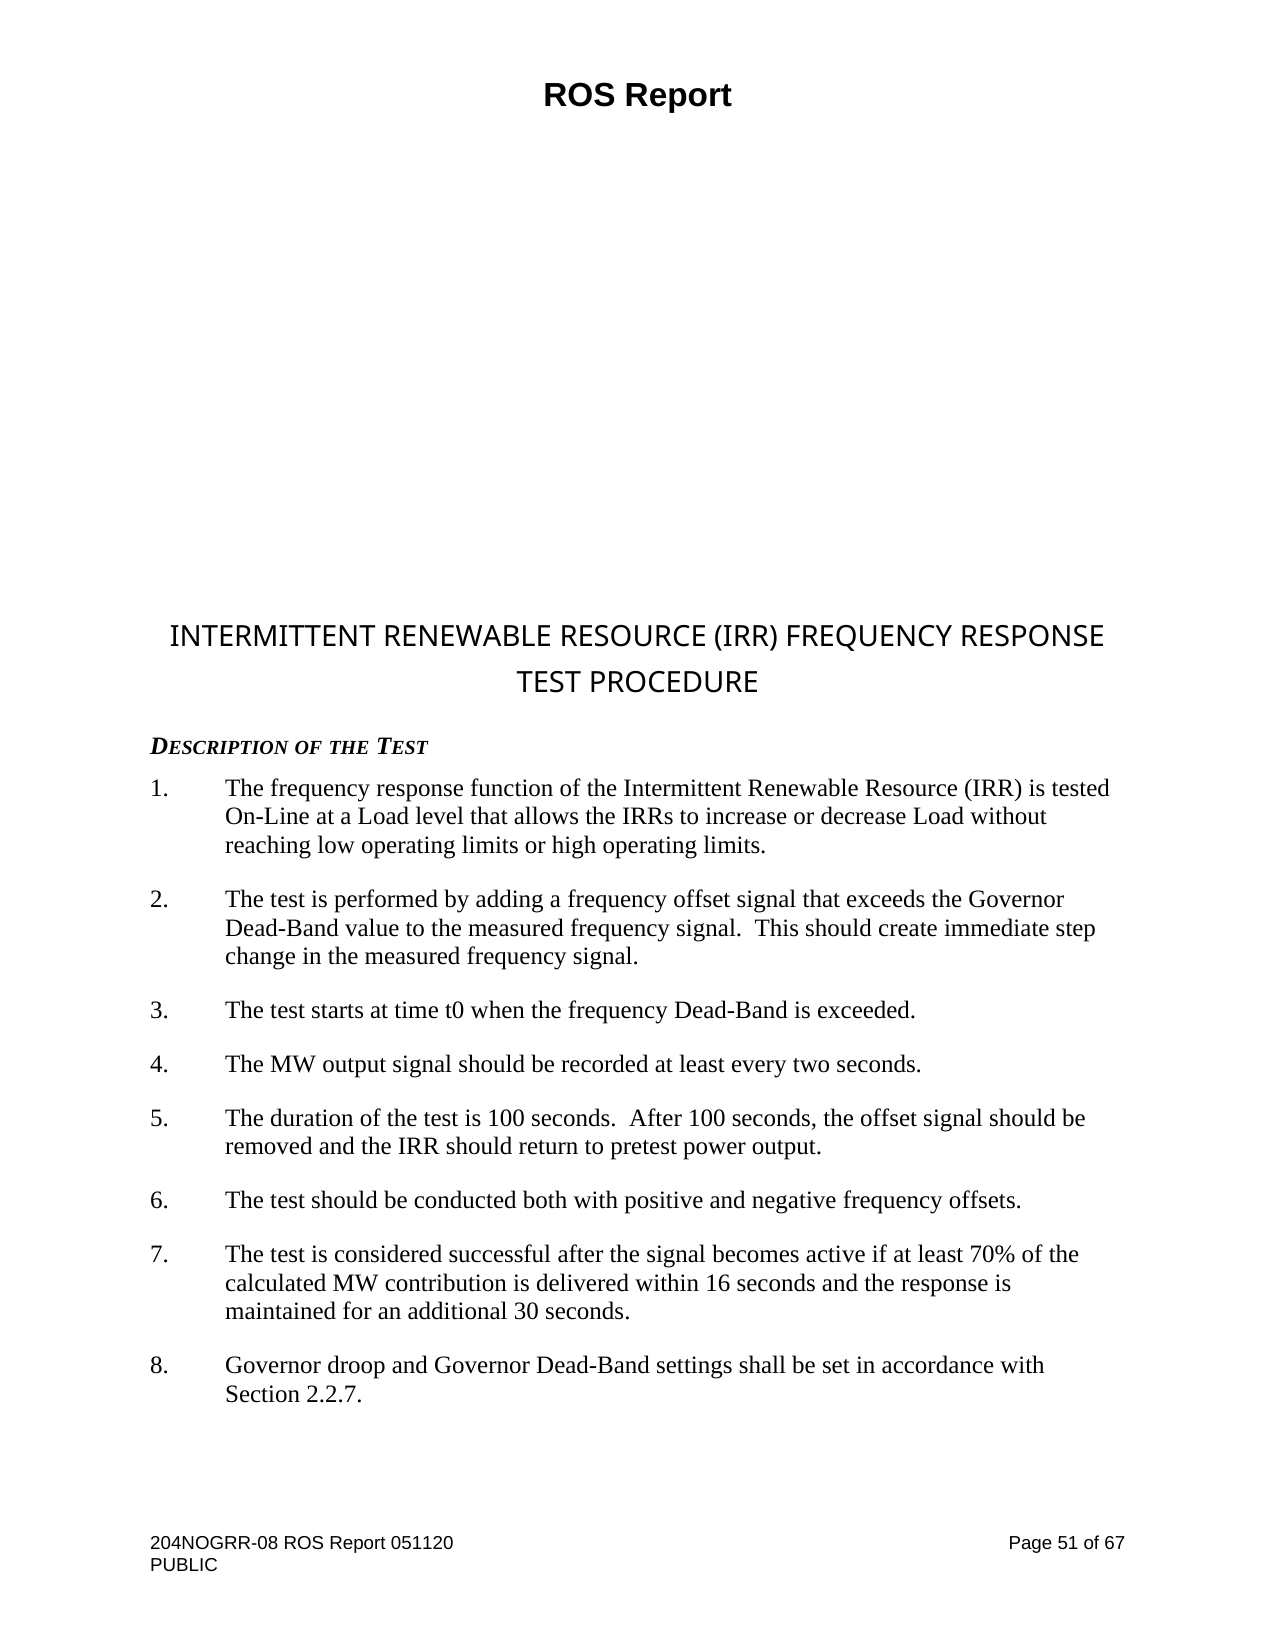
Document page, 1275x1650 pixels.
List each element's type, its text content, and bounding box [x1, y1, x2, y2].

text 5. The duration of the test is 100 seconds. After 100 seconds, the offset signal should be removed and the IRR should return to pretest power output. [150, 1103, 1125, 1160]
text 3. The test starts at time t0 when the frequency Dead-Band is exceeded. [150, 995, 1125, 1024]
text 4. The MW output signal should be recorded at least every two seconds. [150, 1049, 1125, 1078]
text Intermittent renewable resource (IRR) Frequency Response Test Procedure [150, 615, 1125, 701]
text 8. Governor droop and Governor Dead-Band settings shall be set in accordance with Section 2.2.7. [150, 1350, 1125, 1408]
text 2. The test is performed by adding a frequency offset signal that exceeds the Governor Dead-Band value to the measured frequency signal. This should create immediate step change in the measured frequency signal. [150, 884, 1125, 970]
text Description of the Test [150, 731, 1125, 760]
text 1. The frequency response function of the Intermittent Renewable Resource (IRR) is tested On-Line at a Load level that allows the IRRs to increase or decrease Load without reaching low operating limits or high operating limits. [150, 773, 1125, 859]
text 6. The test should be conducted both with positive and negative frequency offsets. [150, 1185, 1125, 1214]
text 7. The test is considered successful after the signal becomes active if at least 70% of the calculated MW contribution is delivered within 16 seconds and the response is maintained for an additional 30 seconds. [150, 1239, 1125, 1325]
